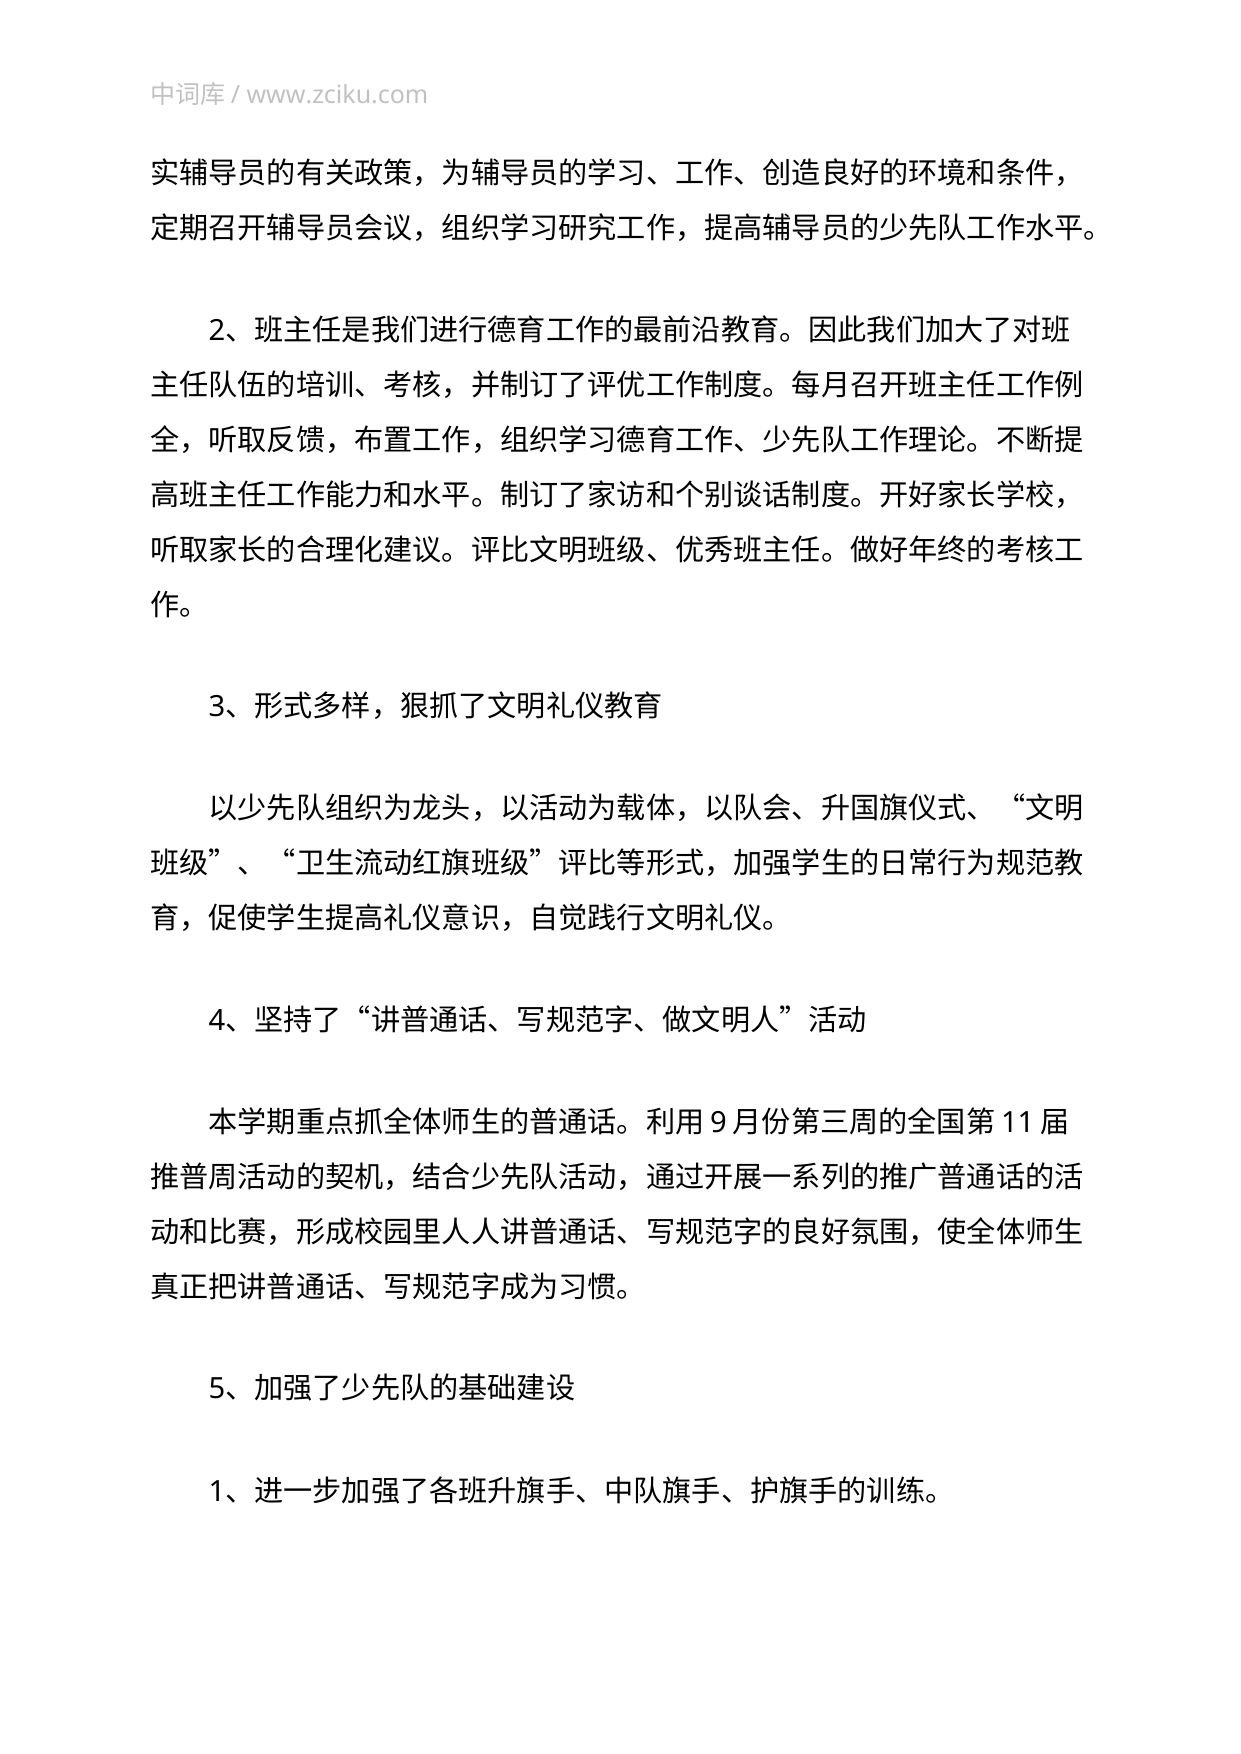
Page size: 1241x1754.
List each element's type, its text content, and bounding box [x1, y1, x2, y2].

text 本学期重点抓全体师生的普通话。利用9月份第三周的全国第11届推普周活动的契机，结合少先队活动，通过开展一系列的推广普通话的活动和比赛，形成校园里人人讲普通话、写规范字的良好氛围，使全体师生真正把讲普通话、写规范字成为习惯。 [150, 1098, 1090, 1306]
text 1、进一步加强了各班升旗手、中队旗手、护旗手的训练。 [150, 1467, 1090, 1509]
text 4、坚持了“讲普通话、写规范字、做文明人”活动 [150, 997, 1090, 1039]
text 3、形式多样，狠抓了文明礼仪教育 [150, 683, 1090, 725]
text 5、加强了少先队的基础建设 [150, 1365, 1090, 1407]
text 2、班主任是我们进行德育工作的最前沿教育。因此我们加大了对班主任队伍的培训、考核，并制订了评优工作制度。每月召开班主任工作例全，听取反馈，布置工作，组织学习德育工作、少先队工作理论。不断提高班主任工作能力和水平。制订了家访和个别谈话制度。开好家长学校，听取家长的合理化建议。评比文明班级、优秀班主任。做好年终的考核工作。 [150, 307, 1090, 623]
text 以少先队组织为龙头，以活动为载体，以队会、升国旗仪式、“文明班级”、“卫生流动红旗班级”评比等形式，加强学生的日常行为规范教育，促使学生提高礼仪意识，自觉践行文明礼仪。 [150, 785, 1090, 937]
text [150, 150, 1090, 247]
